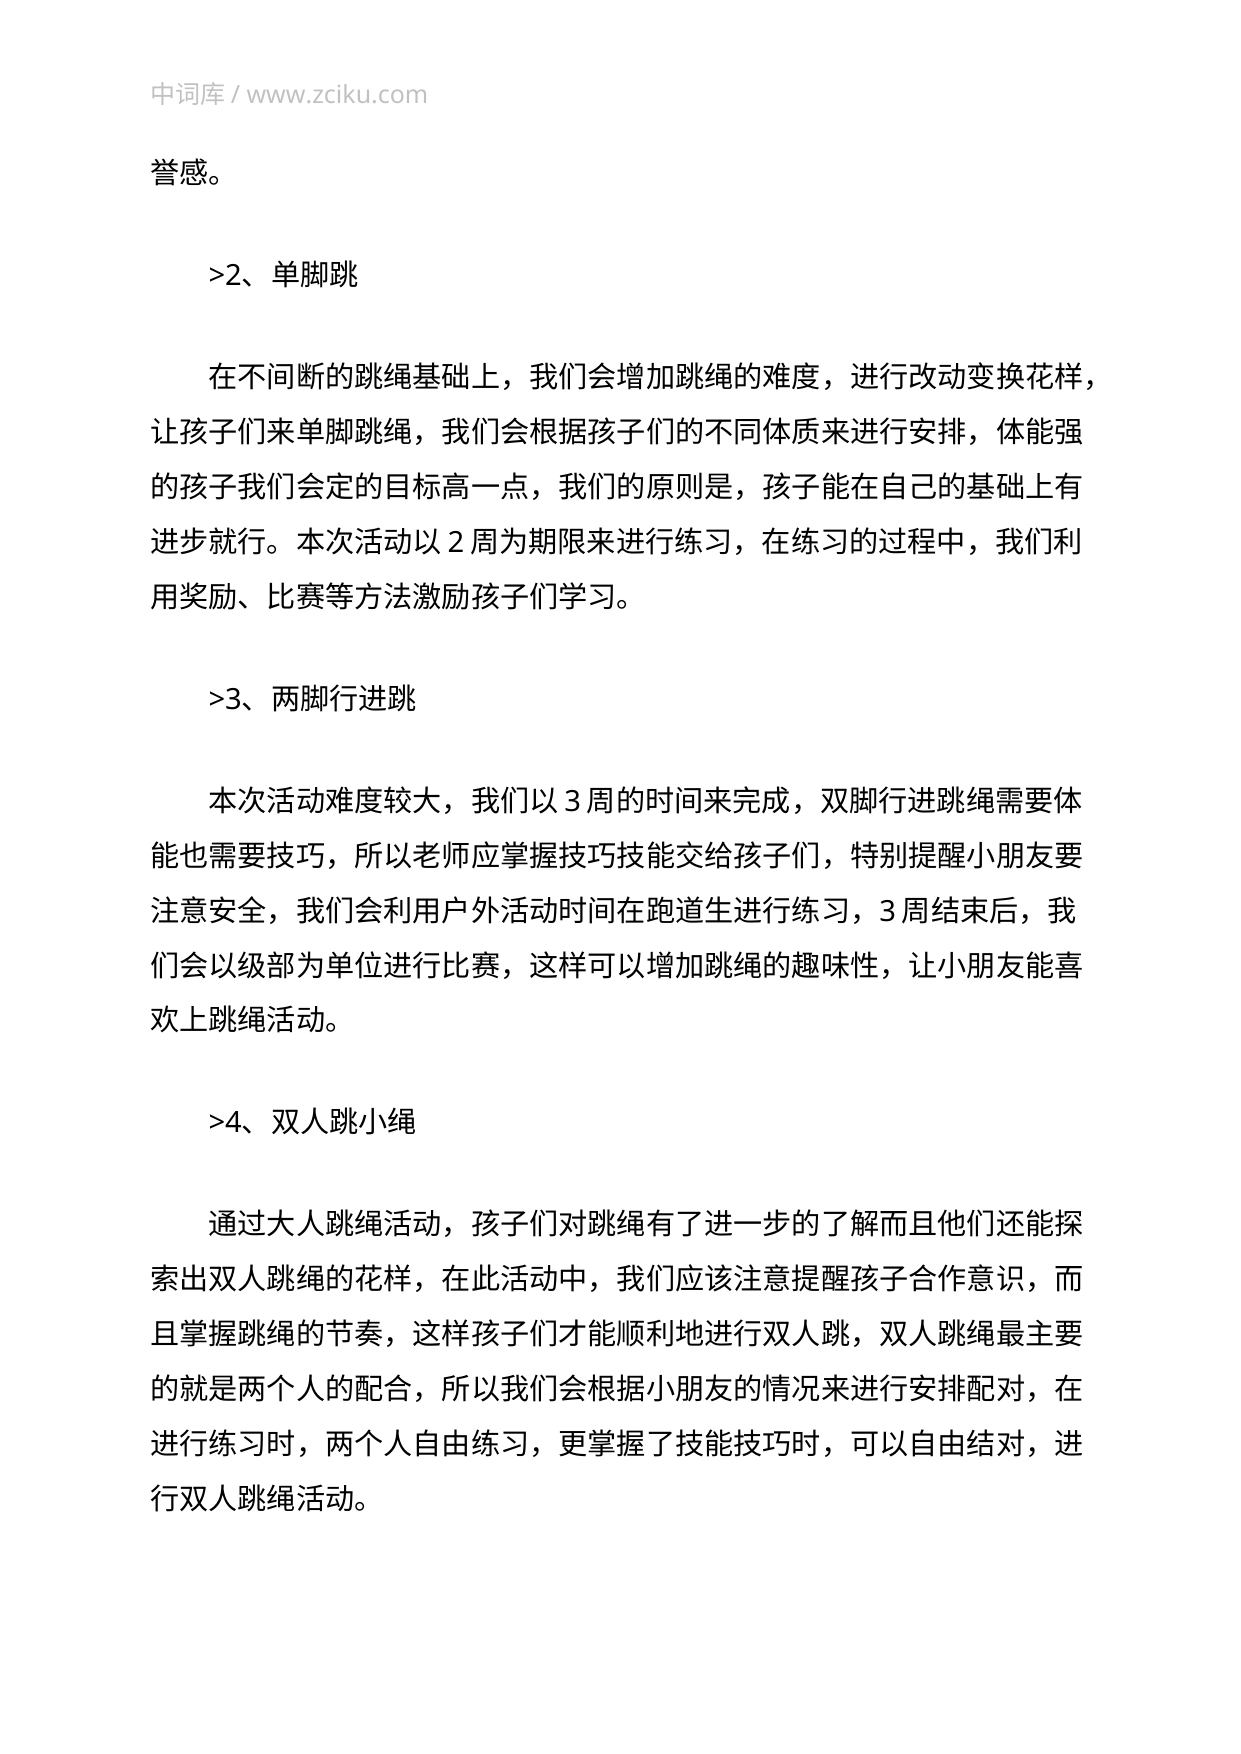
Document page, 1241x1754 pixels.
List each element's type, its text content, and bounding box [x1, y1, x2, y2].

text >4、双人跳小绳 [150, 1099, 1090, 1141]
text 本次活动难度较大，我们以3周的时间来完成，双脚行进跳绳需要体能也需要技巧，所以老师应掌握技巧技能交给孩子们，特别提醒小朋友要注意安全，我们会利用户外活动时间在跑道生进行练习，3周结束后，我们会以级部为单位进行比赛，这样可以增加跳绳的趣味性，让小朋友能喜欢上跳绳活动。 [150, 777, 1090, 1039]
text >2、单脚跳 [150, 252, 1090, 294]
text 通过大人跳绳活动，孩子们对跳绳有了进一步的了解而且他们还能探索出双人跳绳的花样，在此活动中，我们应该注意提醒孩子合作意识，而且掌握跳绳的节奏，这样孩子们才能顺利地进行双人跳，双人跳绳最主要的就是两个人的配合，所以我们会根据小朋友的情况来进行安排配对，在进行练习时，两个人自由练习，更掌握了技能技巧时，可以自由结对，进行双人跳绳活动。 [150, 1201, 1090, 1517]
text 在不间断的跳绳基础上，我们会增加跳绳的难度，进行改动变换花样，让孩子们来单脚跳绳，我们会根据孩子们的不同体质来进行安排，体能强的孩子我们会定的目标高一点，我们的原则是，孩子能在自己的基础上有进步就行。本次活动以2周为期限来进行练习，在练习的过程中，我们利用奖励、比赛等方法激励孩子们学习。 [150, 354, 1090, 616]
text >3、两脚行进跳 [150, 675, 1090, 718]
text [150, 150, 1090, 192]
